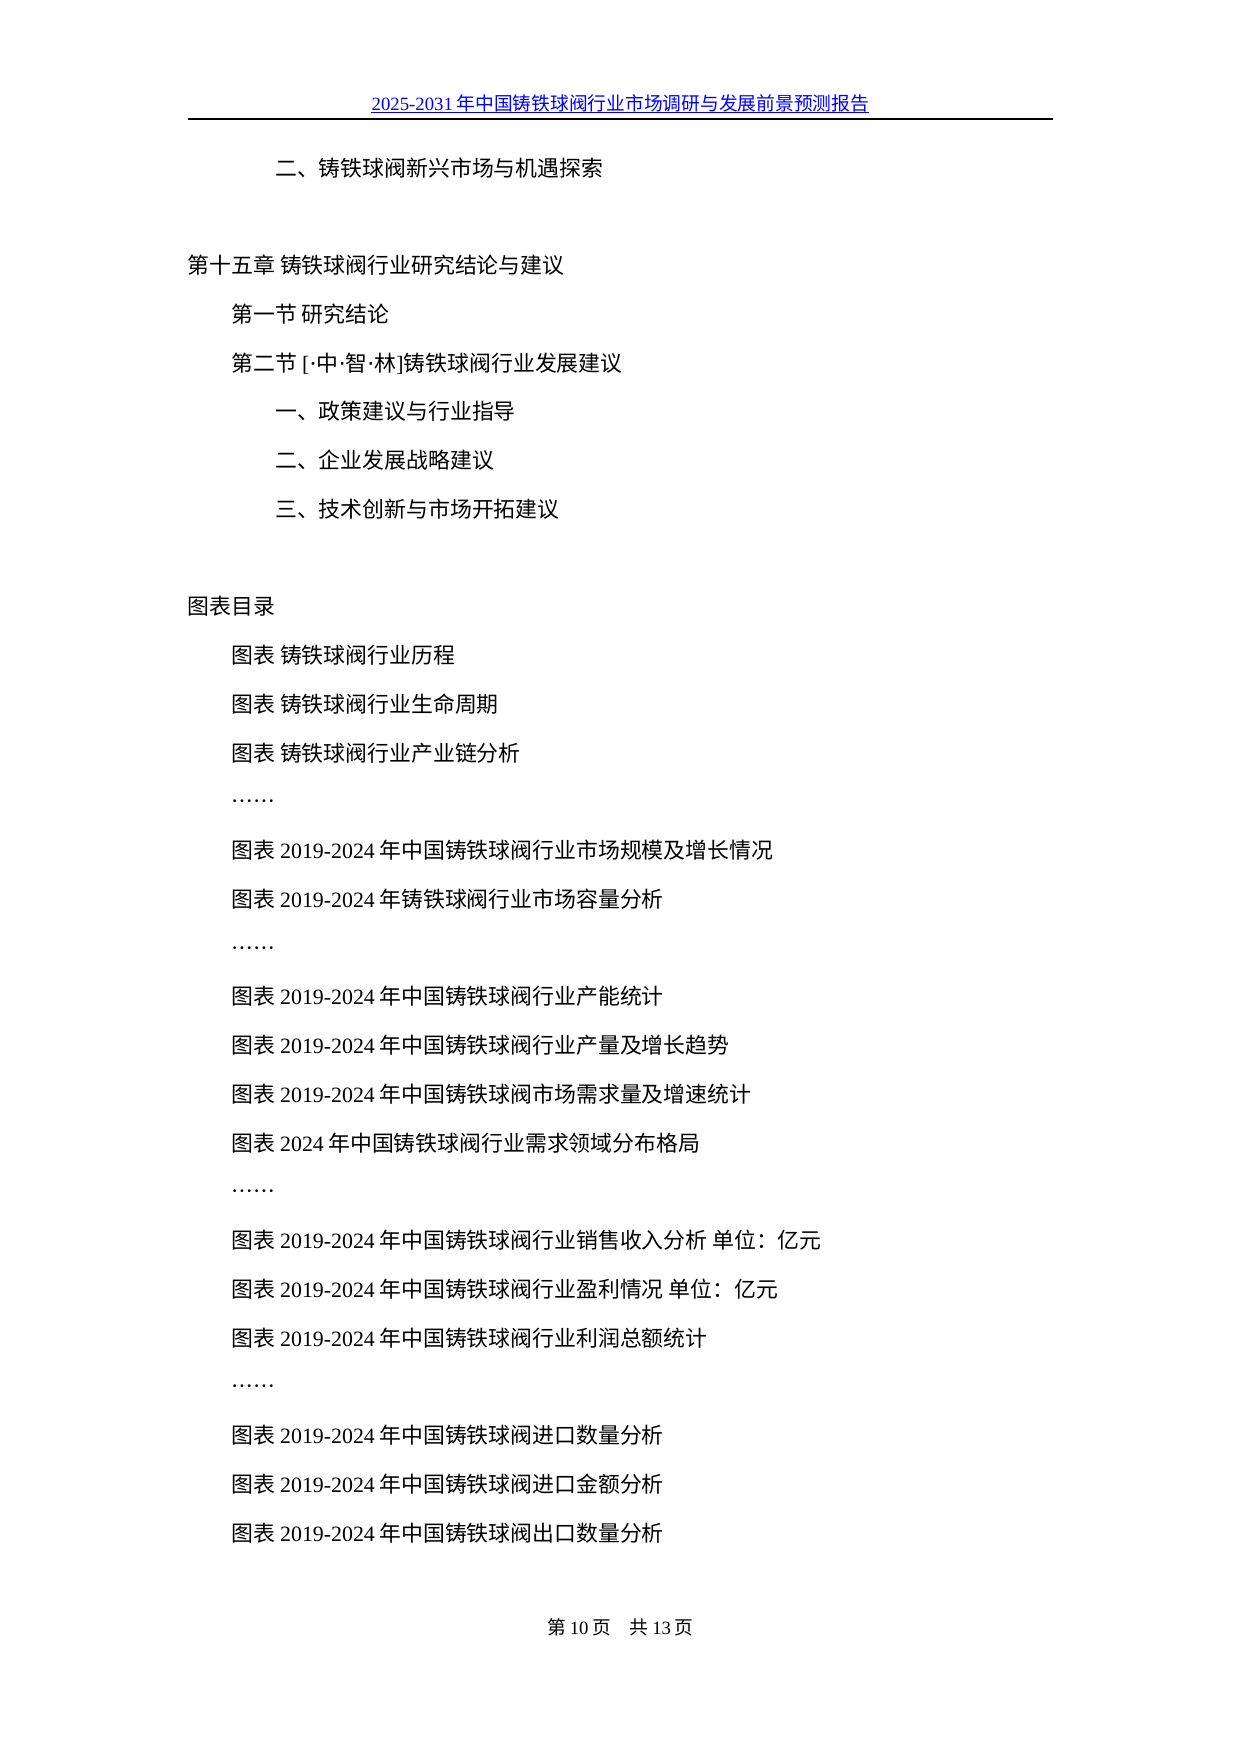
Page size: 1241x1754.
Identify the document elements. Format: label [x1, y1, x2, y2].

text [187, 150, 1053, 1548]
